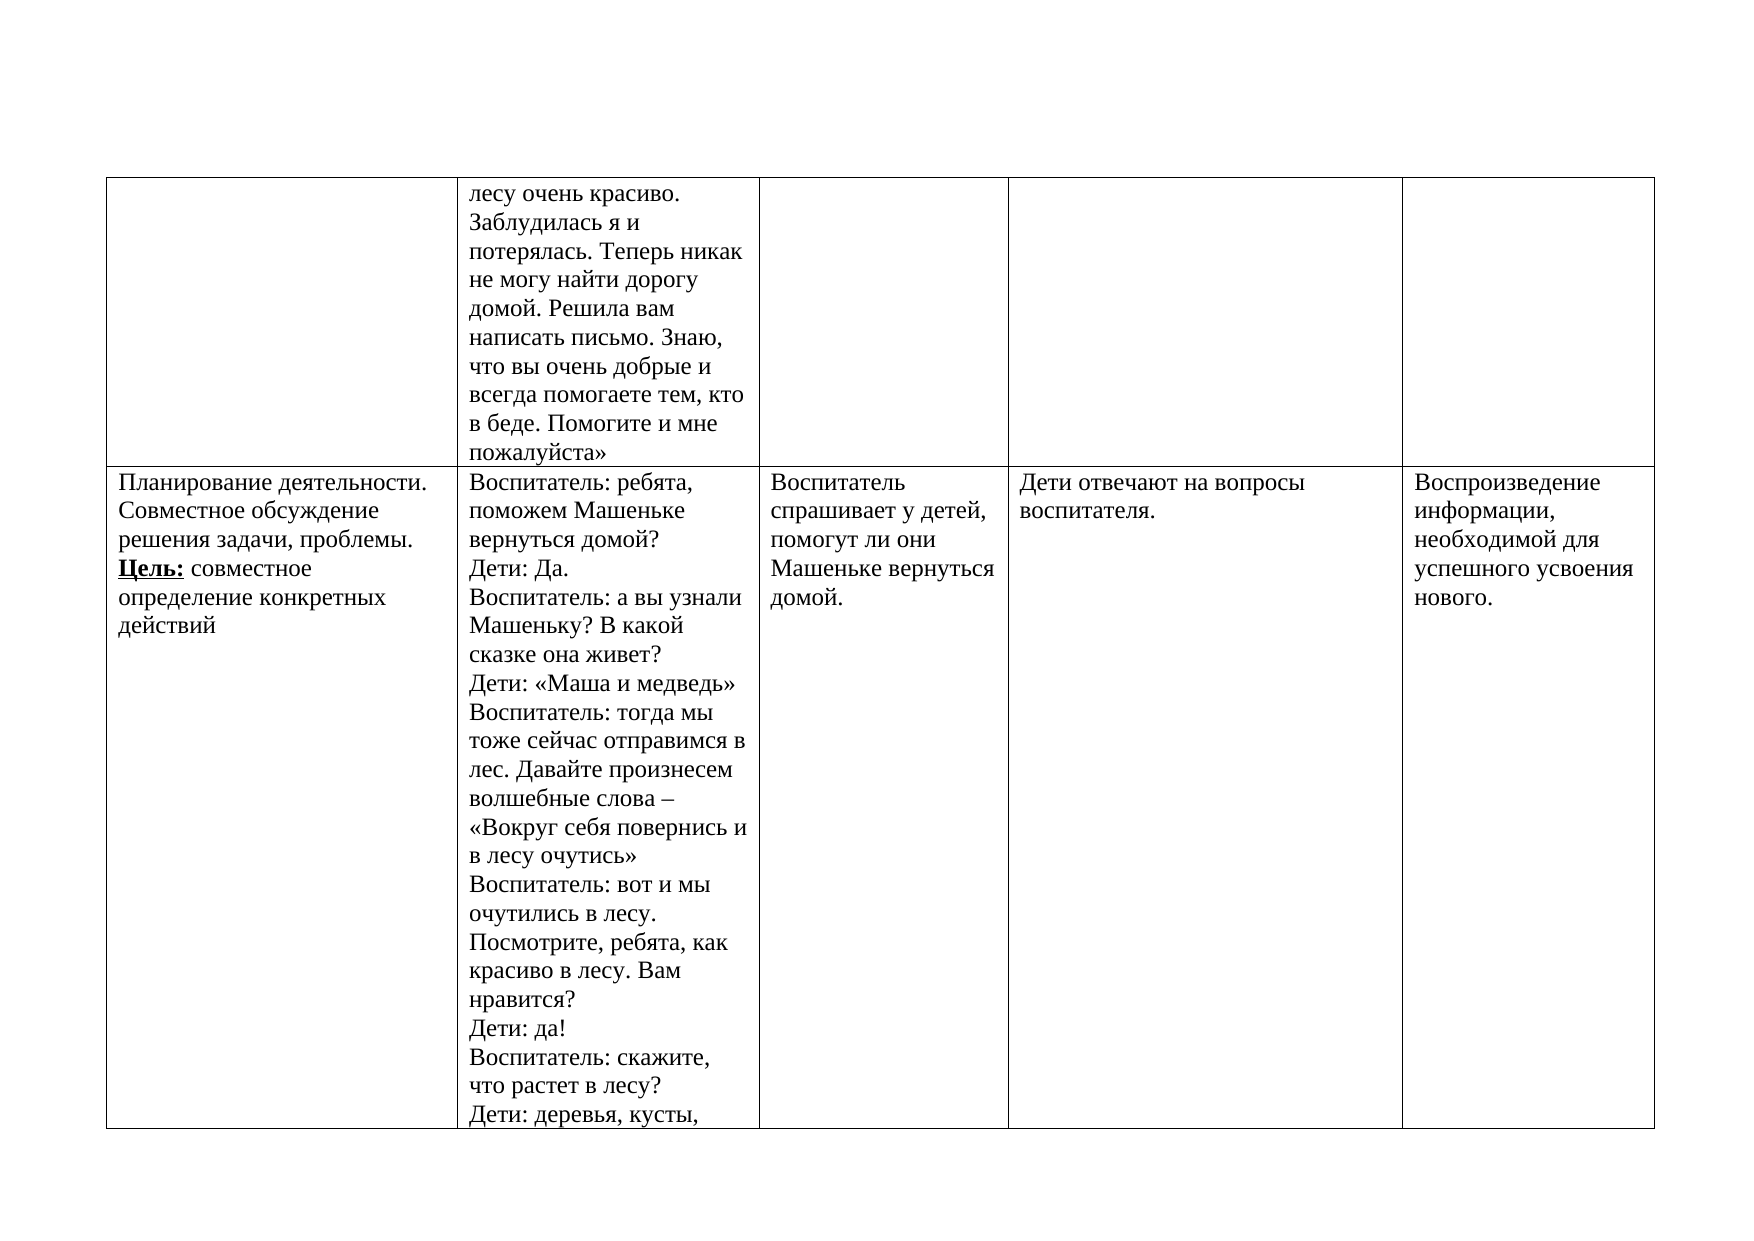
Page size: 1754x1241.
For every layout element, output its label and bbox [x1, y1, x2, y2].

table_cell [760, 178, 1008, 466]
table_cell [1403, 178, 1654, 466]
table_cell [1009, 178, 1402, 466]
table_cell [760, 467, 1008, 1128]
table_cell [107, 178, 457, 466]
table_cell [458, 467, 759, 1128]
table_cell [107, 467, 457, 1128]
table_cell [1009, 467, 1402, 1128]
table_cell [458, 178, 759, 466]
table_cell [1403, 467, 1654, 1128]
